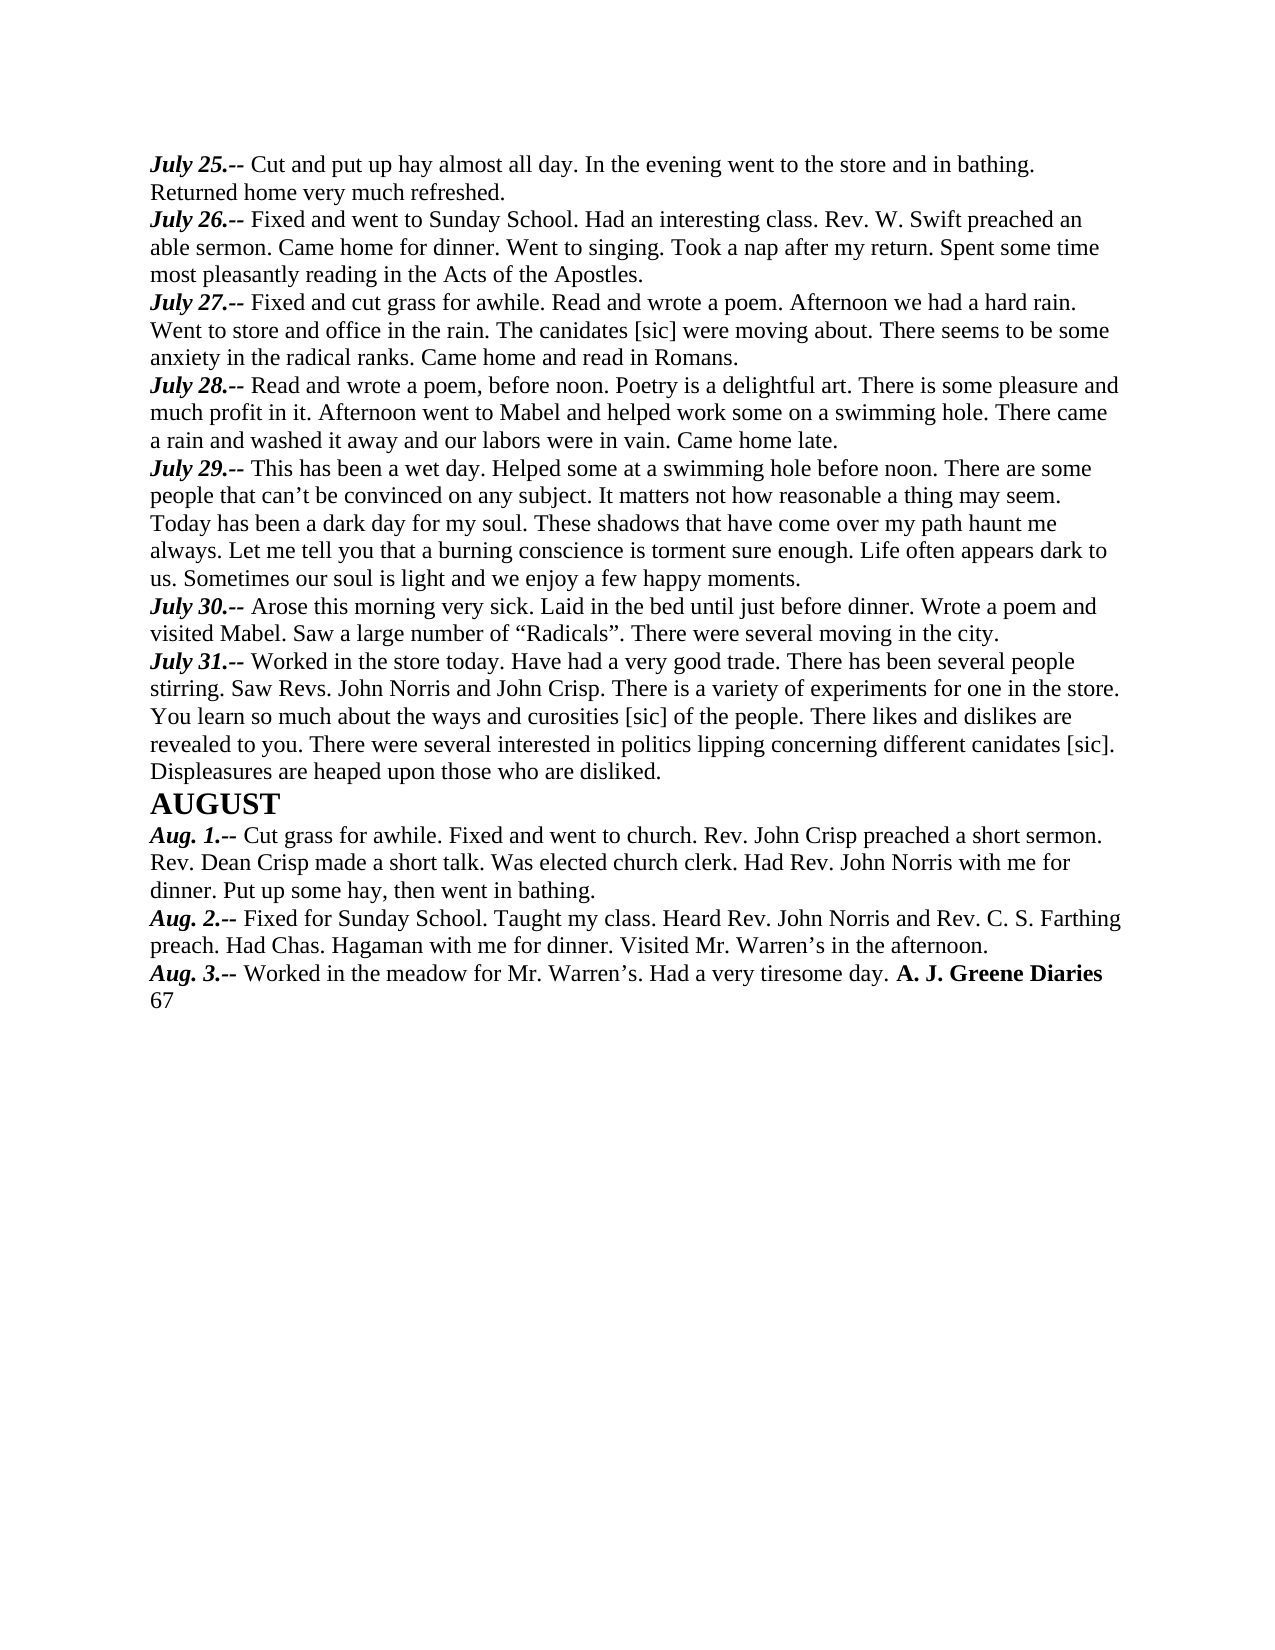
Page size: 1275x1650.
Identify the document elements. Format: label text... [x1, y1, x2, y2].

text Aug. 3.-- Worked in the meadow for Mr. Warren’s. Had a very tiresome day. A. J. Greene Diaries 67 [150, 959, 1125, 1014]
text July 27.-- Fixed and cut grass for awhile. Read and wrote a poem. Afternoon we had a hard rain. Went to store and office in the rain. The canidates [sic] were moving about. There seems to be some anxiety in the radical ranks. Came home and read in Romans. [150, 288, 1125, 371]
text July 25.-- Cut and put up hay almost all day. In the evening went to the store and in bathing. Returned home very much refreshed. [150, 150, 1125, 205]
text July 30.-- Arose this morning very sick. Laid in the bed until just before dinner. Wrote a poem and visited Mabel. Saw a large number of “Radicals”. There were several moving in the city. [150, 592, 1125, 647]
text July 26.-- Fixed and went to Sunday School. Had an interesting class. Rev. W. Swift preached an able sermon. Came home for dinner. Went to singing. Took a nap after my return. Spent some time most pleasantly reading in the Acts of the Apostles. [150, 205, 1125, 288]
text July 29.-- This has been a wet day. Helped some at a swimming hole before noon. There are some people that can’t be convinced on any subject. It matters not how reasonable a thing may seem. Today has been a dark day for my soul. These shadows that have come over my path haunt me always. Let me tell you that a burning conscience is torment sure enough. Life often appears dark to us. Sometimes our soul is light and we enjoy a few happy moments. [150, 454, 1125, 592]
text Aug. 2.-- Fixed for Sunday School. Taught my class. Heard Rev. John Norris and Rev. C. S. Farthing preach. Had Chas. Hagaman with me for dinner. Visited Mr. Warren’s in the afternoon. [150, 904, 1125, 959]
text Aug. 1.-- Cut grass for awhile. Fixed and went to church. Rev. John Crisp preached a short sermon. Rev. Dean Crisp made a short talk. Was elected church clerk. Had Rev. John Norris with me for dinner. Put up some hay, then went in bathing. [150, 821, 1125, 904]
text AUGUST [150, 785, 1125, 821]
text July 31.-- Worked in the store today. Have had a very good trade. There has been several people stirring. Saw Revs. John Norris and John Crisp. There is a variety of experiments for one in the store. You learn so much about the ways and curosities [sic] of the people. There likes and dislikes are revealed to you. There were several interested in politics lipping concerning different canidates [sic]. Displeasures are heaped upon those who are disliked. [150, 647, 1125, 785]
text July 28.-- Read and wrote a poem, before noon. Poetry is a delightful art. There is some pleasure and much profit in it. Afternoon went to Mabel and helped work some on a swimming hole. There came a rain and washed it away and our labors were in vain. Came home late. [150, 371, 1125, 454]
